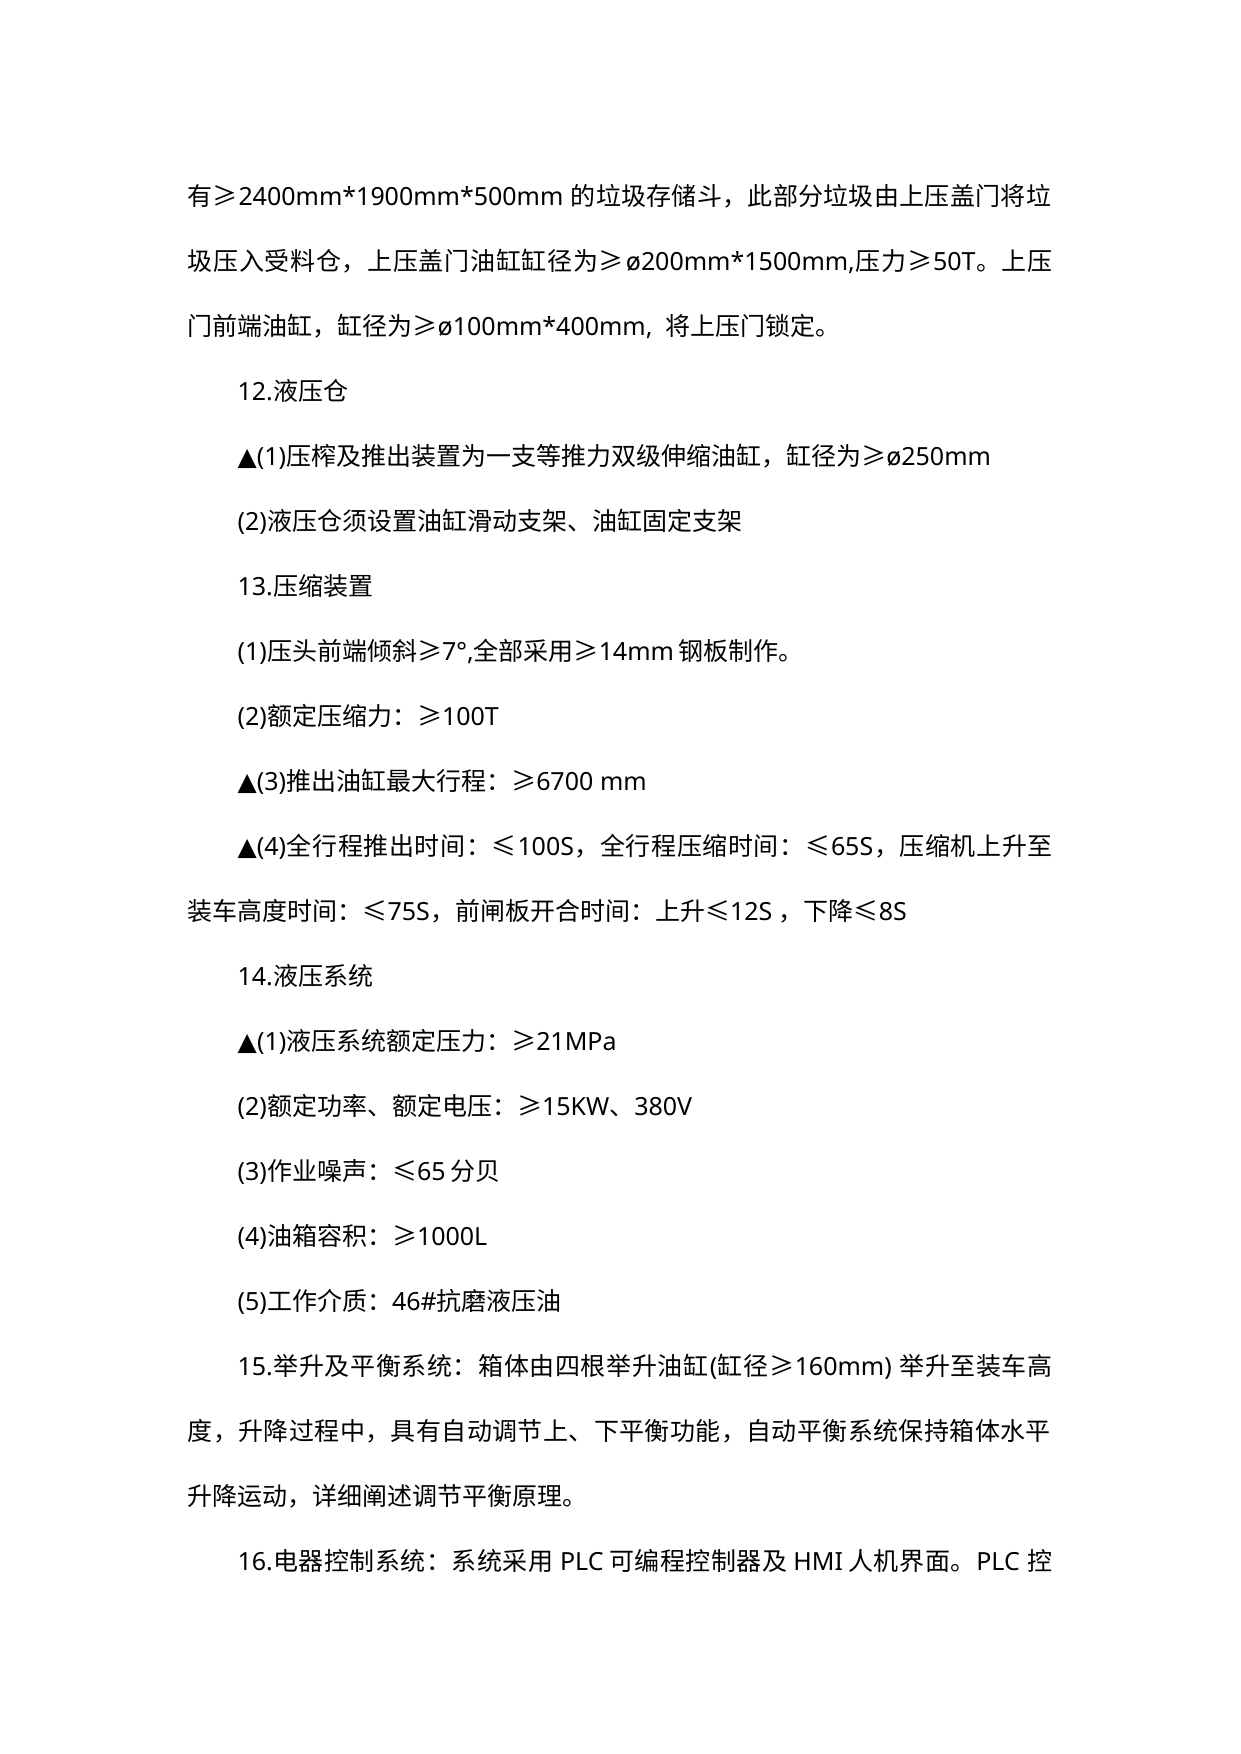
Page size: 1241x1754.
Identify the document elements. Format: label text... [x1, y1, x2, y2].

text ▲(4)全行程推出时间：≤100S，全行程压缩时间：≤65S，压缩机上升至装车高度时间：≤75S，前闸板开合时间：上升≤12S ，下降≤8S [187, 812, 1053, 942]
text (3)作业噪声：≤65分贝 [187, 1137, 1053, 1202]
text (2)额定压缩力：≥100T [187, 682, 1053, 747]
text 13.压缩装置 [187, 552, 1053, 617]
text ▲(3)推出油缸最大行程：≥6700 mm [187, 747, 1053, 812]
text 12.液压仓 [187, 357, 1053, 422]
text (4)油箱容积：≥1000L [187, 1202, 1053, 1267]
text (5)工作介质：46#抗磨液压油 [187, 1267, 1053, 1332]
text ▲(1)液压系统额定压力：≥21MPa [187, 1007, 1053, 1072]
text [187, 162, 1053, 357]
text (2)额定功率、额定电压：≥15KW、380V [187, 1072, 1053, 1137]
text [187, 1527, 1053, 1592]
text (1)压头前端倾斜≥7°,全部采用≥14mm钢板制作。 [187, 617, 1053, 682]
text 14.液压系统 [187, 942, 1053, 1007]
text (2)液压仓须设置油缸滑动支架、油缸固定支架 [187, 487, 1053, 552]
text ▲(1)压榨及推出装置为一支等推力双级伸缩油缸，缸径为≥ø250mm [187, 422, 1053, 487]
text 15.举升及平衡系统：箱体由四根举升油缸(缸径≥160mm) 举升至装车高度，升降过程中，具有自动调节上、下平衡功能，自动平衡系统保持箱体水平升降运动，详细阐述调节平衡原理。 [187, 1332, 1053, 1527]
